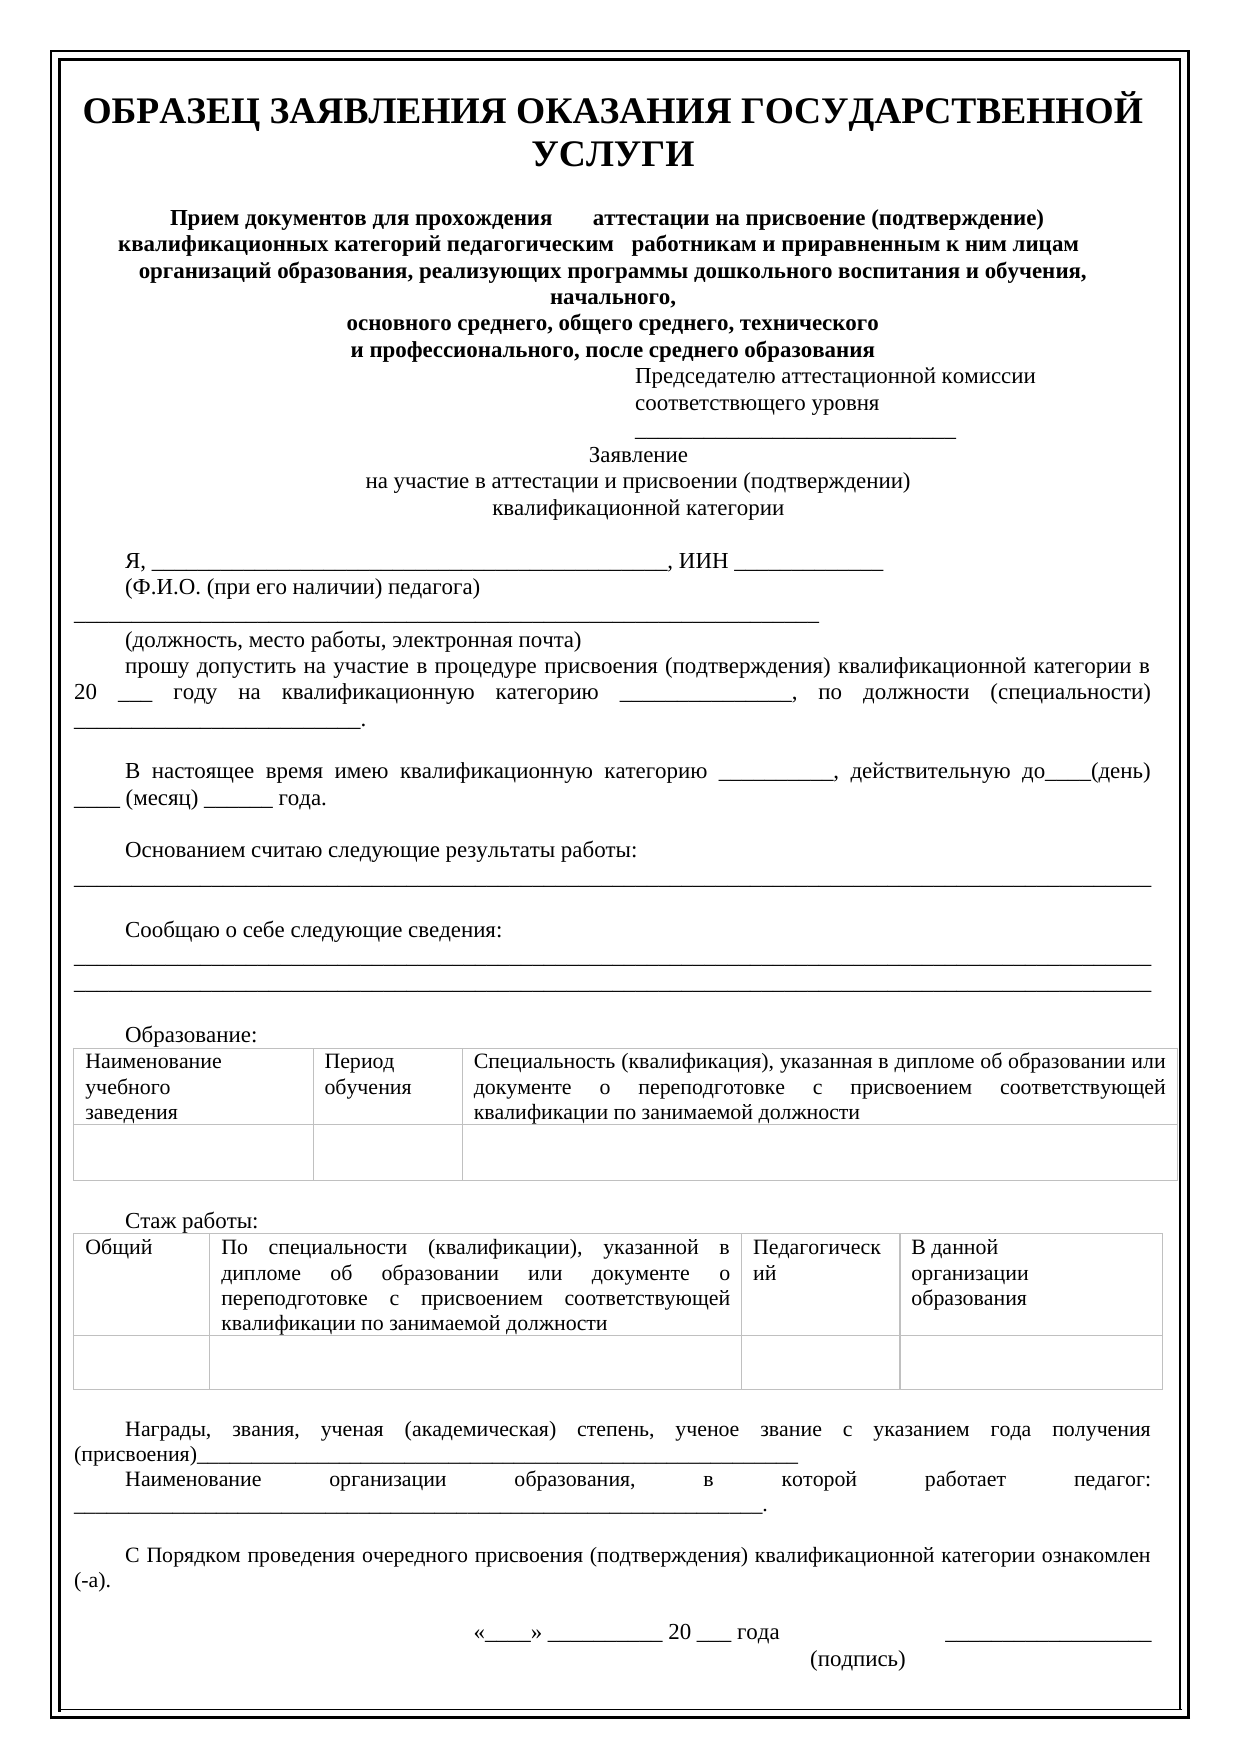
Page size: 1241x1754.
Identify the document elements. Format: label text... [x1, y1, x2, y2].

text Председателю аттестационной комиссии [635, 362, 1152, 388]
table_header Общий [74, 1234, 209, 1335]
text на участие в аттестации и присвоении (подтверждении) [74, 468, 1152, 494]
text ____________________________________________________________________________________________________________________________________________________________________________________________ [74, 942, 1152, 995]
text С Порядком проведения очередного присвоения (подтверждения) квалификационной категории ознакомлен (-а). [74, 1542, 1152, 1592]
table_header Период обучения [314, 1049, 462, 1124]
table_cell [901, 1336, 1162, 1389]
table_header Специальность (квалификация), указанная в дипломе об образовании или документе о переподготовке с присвоением соответствующей квалификации по занимаемой должности [463, 1049, 1177, 1124]
text Наименование организации образования, в которой работает педагог: _______________________________________________________________. [74, 1466, 1152, 1516]
table_cell [210, 1336, 741, 1389]
text (должность, место работы, электронная почта) [74, 626, 1152, 652]
text (Ф.И.О. (при его наличии) педагога) [74, 573, 1152, 599]
table_header Наименование учебного заведения [74, 1049, 313, 1124]
text образец заявления оказания государственной услуги [74, 89, 1152, 175]
text (подпись) [74, 1645, 1152, 1671]
text Основанием считаю следующие результаты работы: [74, 837, 1152, 863]
table_header В данной организации образования [901, 1234, 1162, 1335]
text Образование: [74, 1021, 1152, 1047]
text соответствющего уровня [635, 388, 1152, 415]
text «____» __________ 20 ___ года __________________ [74, 1618, 1152, 1645]
text Прием документов для прохождения аттестации на присвоение (подтверждение) квалификационных категорий педагогическим работникам и приравненным к ним лицам организаций образования, реализующих программы дошкольного воспитания и обучения, начального, основного среднего, общего среднего, технического и профессионального, после среднего образования [74, 204, 1152, 362]
text Сообщаю о себе следующие сведения: [74, 916, 1152, 942]
text Награды, звания, ученая (академическая) степень, ученое звание с указанием года получения (присвоения)_______________________________________________________ [74, 1416, 1152, 1466]
text Заявление [74, 441, 1152, 468]
table_header Педагогический [742, 1234, 899, 1335]
text _________________________________________________________________ [74, 599, 1152, 626]
table_cell [74, 1336, 209, 1389]
text Стаж работы: [74, 1207, 1152, 1233]
text В настоящее время имею квалификационную категорию __________, действительную до____(день) ____ (месяц) ______ года. [74, 757, 1152, 810]
table_header По специальности (квалификации), указанной в дипломе об образовании или документе о переподготовке с присвоением соответствующей квалификации по занимаемой должности [210, 1234, 741, 1335]
text прошу допустить на участие в процедуре присвоения (подтверждения) квалификационной категории в 20 ___ году на квалификационную категорию _______________, по должности (специальности) _________________________. [74, 652, 1152, 731]
text ____________________________ [635, 415, 1152, 441]
table_cell [463, 1125, 1177, 1179]
table_cell [742, 1336, 899, 1389]
table_cell [314, 1125, 462, 1179]
text квалификационной категории [74, 494, 1152, 520]
text Я, _____________________________________________, ИИН _____________ [74, 547, 1152, 573]
text ______________________________________________________________________________________________ [74, 863, 1152, 889]
table_cell [74, 1125, 313, 1179]
